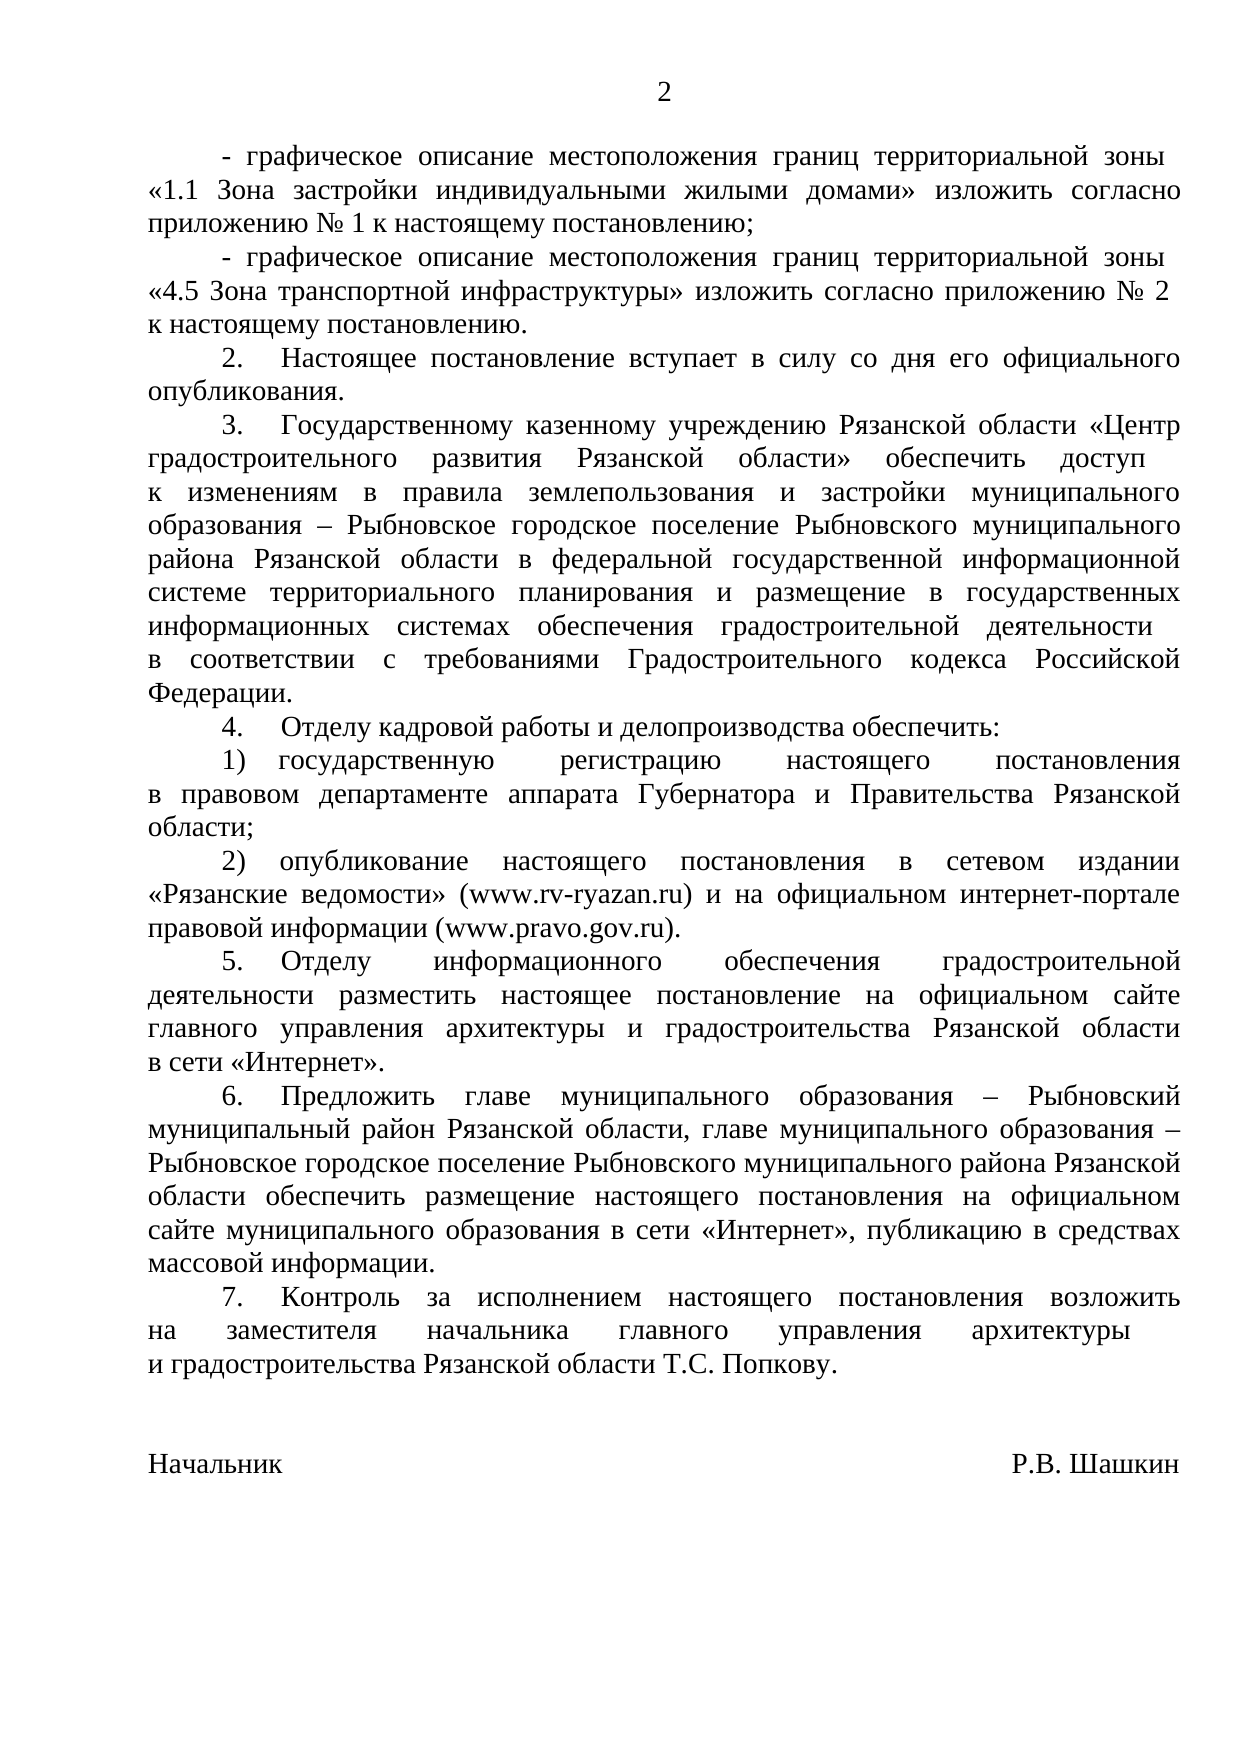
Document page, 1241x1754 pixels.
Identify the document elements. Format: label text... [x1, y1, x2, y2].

list - графическое описание местоположения границ территориальной зоны «4.5 Зона транспортной инфраструктуры» изложить согласно приложению № 2 к настоящему постановлению. [148, 239, 1181, 340]
list - графическое описание местоположения границ территориальной зоны «1.1 Зона застройки индивидуальными жилыми домами» изложить согласно приложению № 1 к настоящему постановлению; [148, 138, 1181, 239]
text 2) опубликование настоящего постановления в сетевом издании «Рязанские ведомости» (www.rv-ryazan.ru) и на официальном интернет-портале правовой информации (www.pravo.gov.ru). [148, 843, 1181, 943]
list Настоящее постановление вступает в силу со дня его официального опубликования. [148, 340, 1181, 407]
list Контроль за исполнением настоящего постановления возложить на заместителя начальника главного управления архитектуры и градостроительства Рязанской области Т.С. Попкову. [148, 1279, 1181, 1379]
list Предложить главе муниципального образования – Рыбновский муниципальный район Рязанской области, главе муниципального образования – Рыбновское городское поселение Рыбновского муниципального района Рязанской области обеспечить размещение настоящего постановления на официальном сайте муниципального образования в сети «Интернет», публикацию в средствах массовой информации. [148, 1078, 1181, 1279]
list Отделу кадровой работы и делопроизводства обеспечить: [148, 709, 1181, 742]
list Отделу информационного обеспечения градостроительной деятельности разместить настоящее постановление на официальном сайте главного управления архитектуры и градостроительства Рязанской области в сети «Интернет». [148, 943, 1181, 1078]
list Государственному казенному учреждению Рязанской области «Центр градостроительного развития Рязанской области» обеспечить доступ к изменениям в правила землепользования и застройки муниципального образования – Рыбновское городское поселение Рыбновского муниципального района Рязанской области в федеральной государственной информационной системе территориального планирования и размещение в государственных информационных системах обеспечения градостроительной деятельности в соответствии с требованиями Градостроительного кодекса Российской Федерации. [148, 407, 1181, 709]
text 1) государственную регистрацию настоящего постановления в правовом департаменте аппарата Губернатора и Правительства Рязанской области; [148, 742, 1181, 843]
text Начальник Р.В. Шашкин [148, 1447, 1181, 1480]
